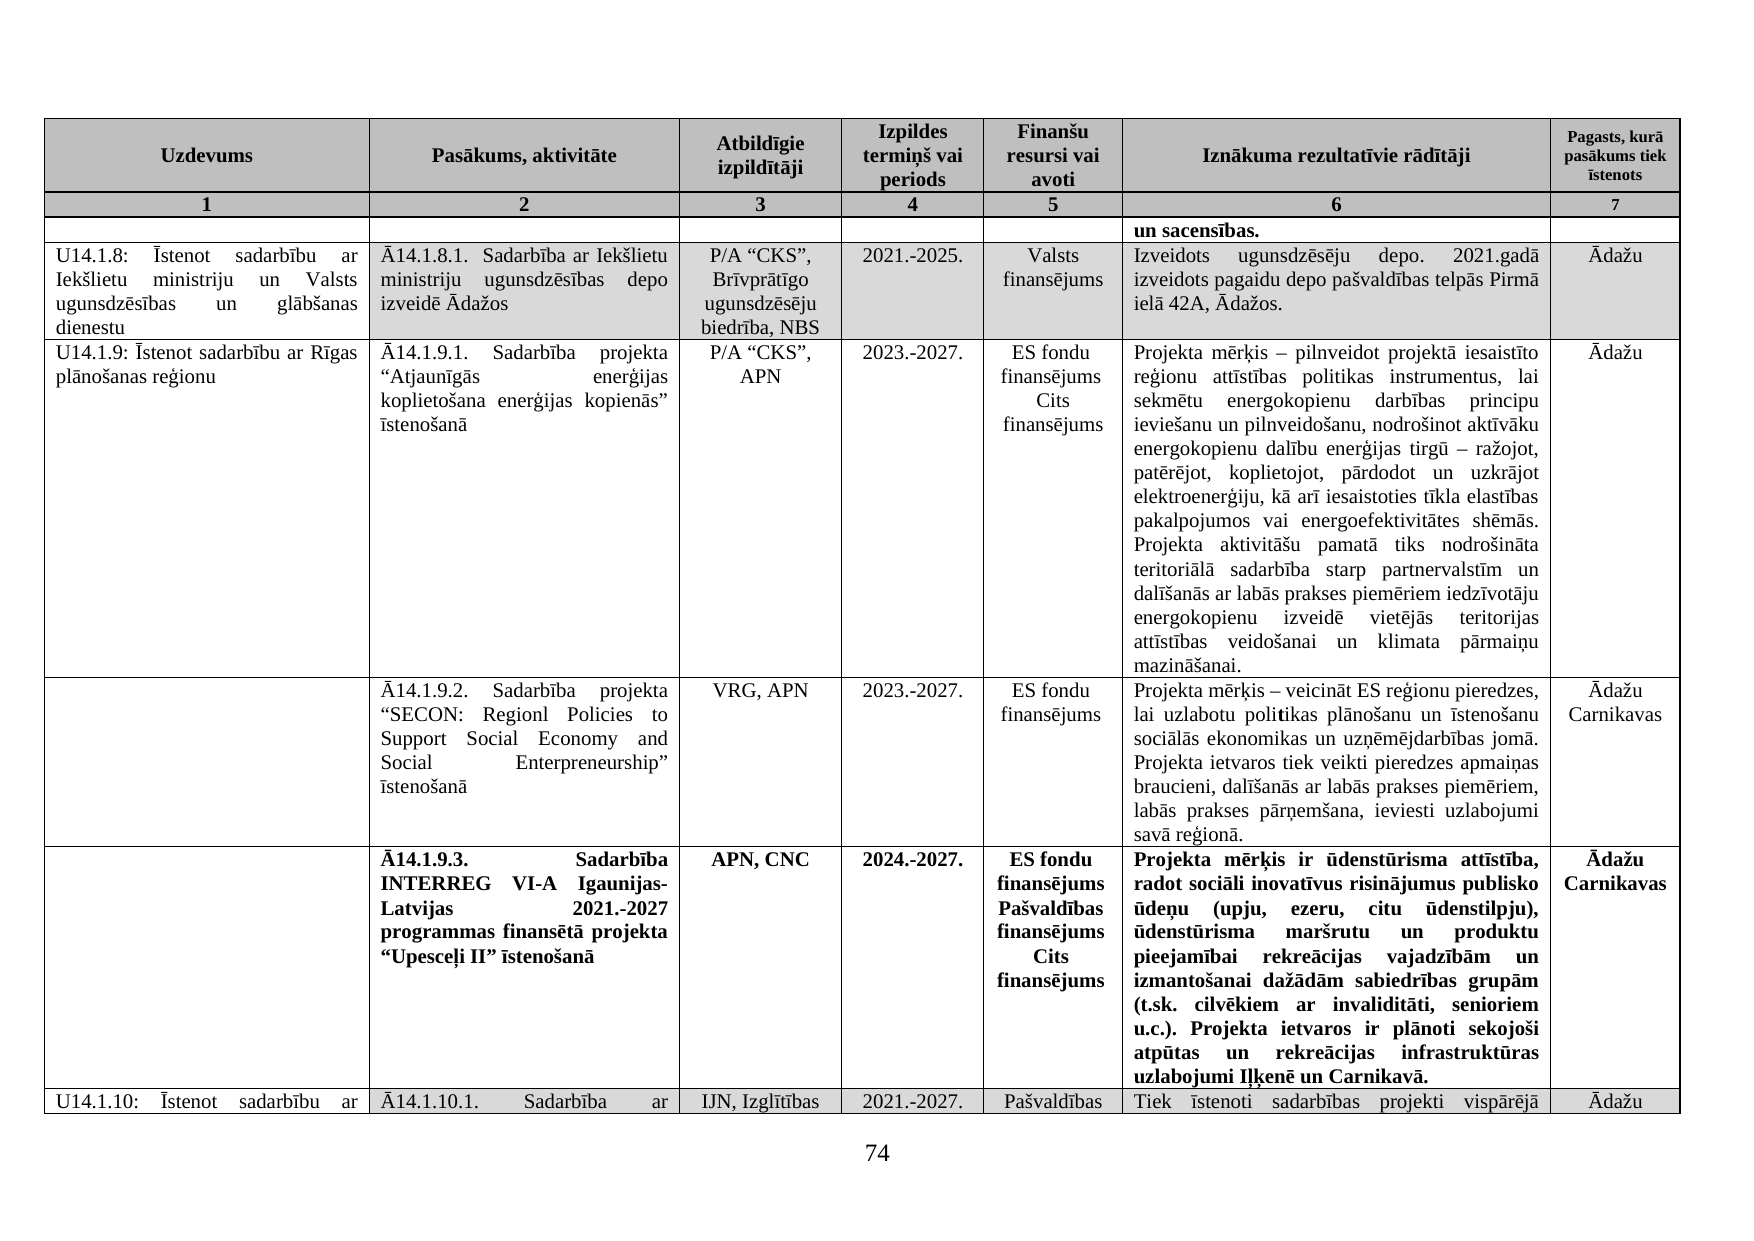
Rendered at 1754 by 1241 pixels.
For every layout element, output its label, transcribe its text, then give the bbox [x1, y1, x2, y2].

table_header Finanšu resursi vai avoti [984, 119, 1122, 191]
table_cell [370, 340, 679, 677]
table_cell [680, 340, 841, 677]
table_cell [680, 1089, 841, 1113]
table_cell 3 [680, 193, 841, 216]
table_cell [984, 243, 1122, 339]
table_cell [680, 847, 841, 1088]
table_header Iznākuma rezultatīvie rādītāji [1123, 119, 1550, 191]
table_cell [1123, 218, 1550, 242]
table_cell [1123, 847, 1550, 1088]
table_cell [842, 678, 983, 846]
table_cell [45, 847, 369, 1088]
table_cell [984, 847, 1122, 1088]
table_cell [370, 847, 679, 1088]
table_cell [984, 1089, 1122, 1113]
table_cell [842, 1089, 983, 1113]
table_header Atbildīgie izpildītāji [680, 119, 841, 191]
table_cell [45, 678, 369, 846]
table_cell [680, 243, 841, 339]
table_cell 4 [842, 193, 983, 216]
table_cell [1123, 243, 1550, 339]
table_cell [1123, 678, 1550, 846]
table_header Pagasts, kurā pasākums tiek īstenots [1551, 119, 1679, 191]
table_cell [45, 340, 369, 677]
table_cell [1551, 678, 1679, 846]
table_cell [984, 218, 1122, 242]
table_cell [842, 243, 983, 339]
table_cell 2 [370, 193, 679, 216]
table_cell 5 [984, 193, 1122, 216]
table_cell 6 [1123, 193, 1550, 216]
table_header Pasākums, aktivitāte [370, 119, 679, 191]
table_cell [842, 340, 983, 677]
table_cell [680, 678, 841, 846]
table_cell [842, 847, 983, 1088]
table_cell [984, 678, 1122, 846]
table_cell 1 [45, 193, 369, 216]
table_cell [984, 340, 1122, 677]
table_header Izpildes termiņš vai periods [842, 119, 983, 191]
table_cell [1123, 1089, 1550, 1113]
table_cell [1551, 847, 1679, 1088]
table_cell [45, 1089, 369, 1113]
table_cell 7 [1551, 193, 1679, 216]
table_header Uzdevums [45, 119, 369, 191]
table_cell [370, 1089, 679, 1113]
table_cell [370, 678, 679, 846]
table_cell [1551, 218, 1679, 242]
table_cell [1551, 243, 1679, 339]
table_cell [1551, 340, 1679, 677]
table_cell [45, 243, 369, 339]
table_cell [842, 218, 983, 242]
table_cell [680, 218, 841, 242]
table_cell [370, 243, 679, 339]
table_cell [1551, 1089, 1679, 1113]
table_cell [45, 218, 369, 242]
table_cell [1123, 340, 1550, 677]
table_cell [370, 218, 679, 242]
